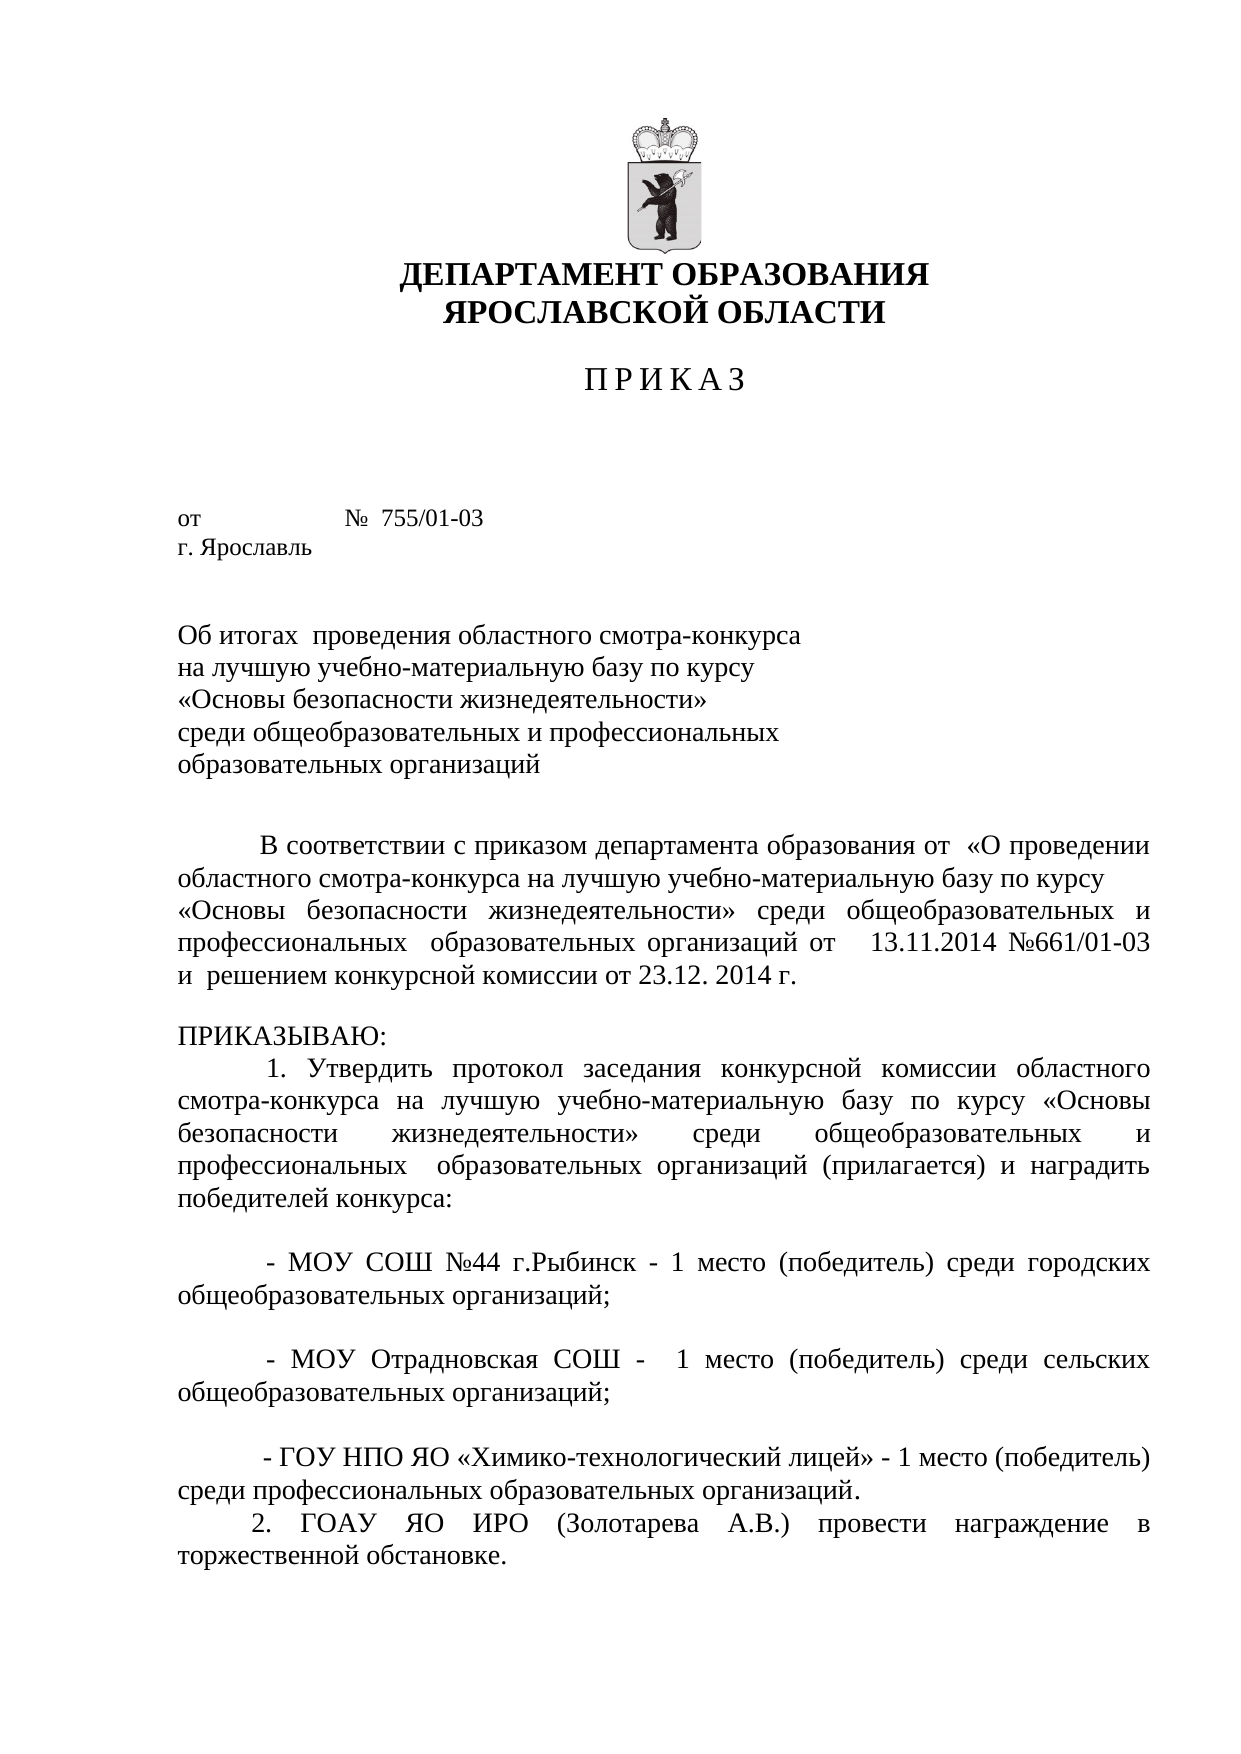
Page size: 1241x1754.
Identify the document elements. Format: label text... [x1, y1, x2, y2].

text ДЕПАРТАМЕНТ ОБРАЗОВАНИЯ [177, 254, 1152, 292]
text ПРИКАЗЫВАЮ: [177, 1019, 1152, 1051]
text Об итогах проведения областного смотра-конкурса [177, 618, 1152, 650]
text образовательных организаций [177, 747, 1152, 780]
text ЯРОСЛАВСКОЙ ОБЛАСТИ [177, 292, 1152, 331]
text «Основы безопасности жизнедеятельности» [177, 683, 1152, 715]
text от № 755/01-03 [177, 503, 1152, 532]
text «Основы безопасности жизнедеятельности» среди общеобразовательных и профессиональных образовательных организаций от 13.11.2014 №661/01-03 и решением конкурсной комиссии от 23.12. 2014 г. [177, 893, 1152, 990]
text В соответствии с приказом департамента образования от «О проведении областного смотра-конкурса на лучшую учебно-материальную базу по курсу [177, 828, 1152, 893]
text - ГОУ НПО ЯО «Химико-технологический лицей» - 1 место (победитель) среди профессиональных образовательных организаций. [177, 1440, 1152, 1506]
picture [627, 118, 702, 254]
text - МОУ СОШ №44 г.Рыбинск - 1 место (победитель) среди городских общеобразовательных организаций; [177, 1245, 1152, 1310]
text на лучшую учебно-материальную базу по курсу [177, 650, 1152, 683]
text 2. ГОАУ ЯО ИРО (Золотарева А.В.) провести награждение в торжественной обстановке. [177, 1506, 1152, 1571]
text ПРИКАЗ [177, 359, 1152, 398]
text г. Ярославль [177, 532, 1152, 561]
text - МОУ Отрадновская СОШ - 1 место (победитель) среди сельских общеобразовательных организаций; [177, 1343, 1152, 1407]
text среди общеобразовательных и профессиональных [177, 715, 1152, 747]
text 1. Утвердить протокол заседания конкурсной комиссии областного смотра-конкурса на лучшую учебно-материальную базу по курсу «Основы безопасности жизнедеятельности» среди общеобразовательных и профессиональных образовательных организаций (прилагается) и наградить победителей конкурса: [177, 1051, 1152, 1213]
